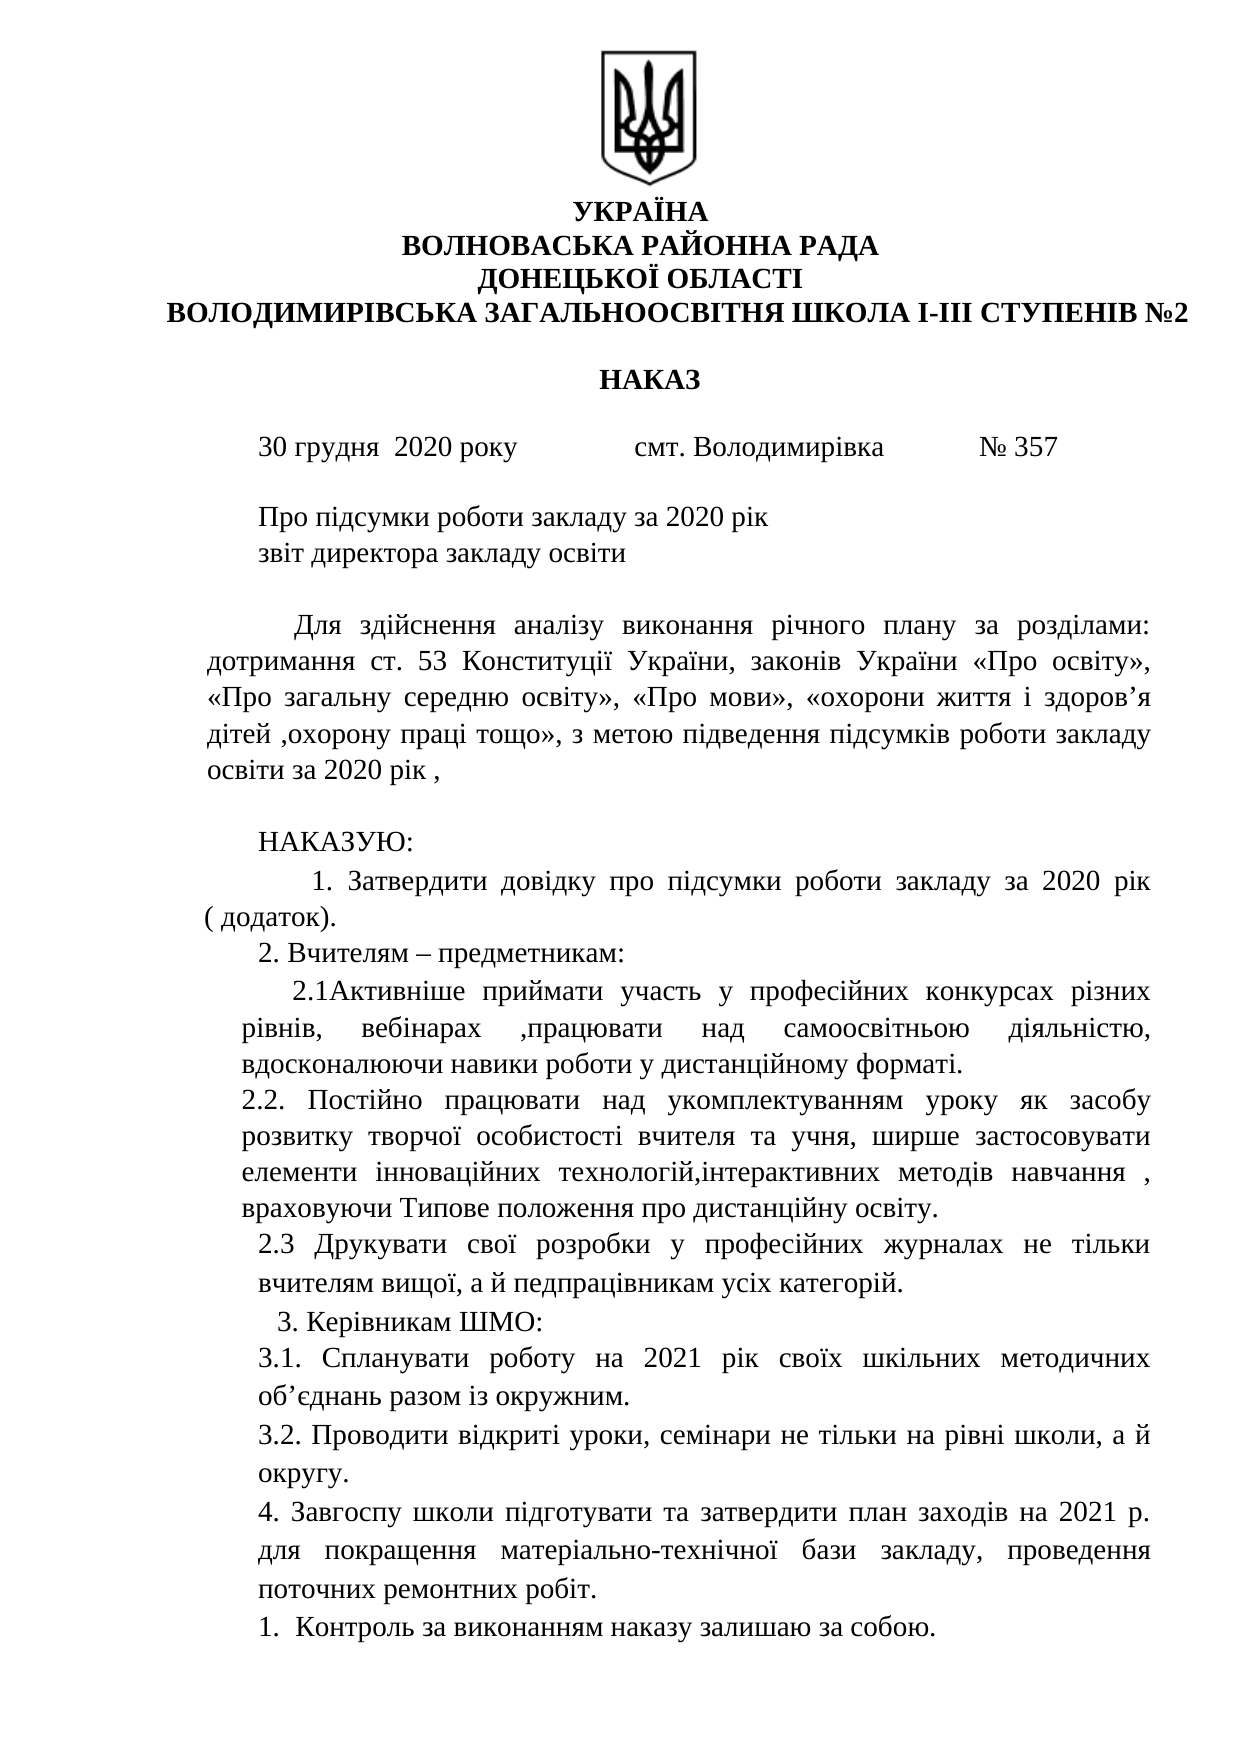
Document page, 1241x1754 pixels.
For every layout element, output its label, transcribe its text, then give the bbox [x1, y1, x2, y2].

text ВОЛОДИМИРІВСЬКА ЗАГАЛЬНООСВІТНЯ ШКОЛА І-ІІІ СТУПЕНІВ №2 [91, 295, 1240, 328]
text УКРАЇНА [129, 194, 1152, 228]
text 30 грудня 2020 року смт. Володимирівка № 357 [207, 429, 1152, 463]
text ВОЛНОВАСЬКА РАЙОННА РАДА [129, 228, 1152, 261]
text звіт директора закладу освіти [207, 535, 1152, 568]
text Про підсумки роботи закладу за 2020 рік [207, 499, 1152, 532]
text 2.1Активніше приймати участь у професійних конкурсах різних рівнів, вебінарах ,працювати над самоосвітньою діяльністю, вдосконалюючи навики роботи у дистанційному форматі. [241, 973, 1152, 1079]
text 2.2. Постійно працювати над укомплектуванням уроку як засобу розвитку творчої особистості вчителя та учня, ширше застосовувати елементи інноваційних технологій,інтерактивних методів навчання , враховуючи Типове положення про дистанційну освіту. [241, 1082, 1152, 1224]
list Контроль за виконанням наказу залишаю за собою. [207, 1609, 1152, 1643]
text ДОНЕЦЬКОЇ ОБЛАСТІ [129, 261, 1152, 295]
list 2. Вчителям – предметникам: [258, 935, 1152, 968]
list 3.1. Спланувати роботу на 2021 рік своїх шкільних методичних об’єднань разом із окружним. [258, 1340, 1152, 1412]
text НАКАЗ [148, 362, 1152, 396]
list 2.3 Друкувати свої розробки у професійних журналах не тільки вчителям вищої, а й педпрацівникам усіх категорій. [258, 1227, 1152, 1299]
list 3.2. Проводити відкриті уроки, семінари не тільки на рівні школи, а й округу. [258, 1417, 1152, 1489]
picture [595, 44, 705, 195]
text Для здійснення аналізу виконання річного плану за розділами: дотримання ст. 53 Конституції України, законів України «Про освіту», «Про загальну середню освіту», «Про мови», «охорони життя і здоров’я дітей ,охорону праці тощо», з метою підведення підсумків роботи закладу освіти за 2020 рік , [207, 607, 1152, 785]
list 4. Завгоспу школи підготувати та затвердити план заходів на 2021 р. для покращення матеріально-технічної бази закладу, проведення поточних ремонтних робіт. [258, 1494, 1152, 1604]
text 3. Керівникам ШМО: [204, 1304, 1152, 1337]
list НАКАЗУЮ: [207, 824, 1152, 858]
text 1. Затвердити довідку про підсумки роботи закладу за 2020 рік ( додаток). [204, 863, 1152, 932]
